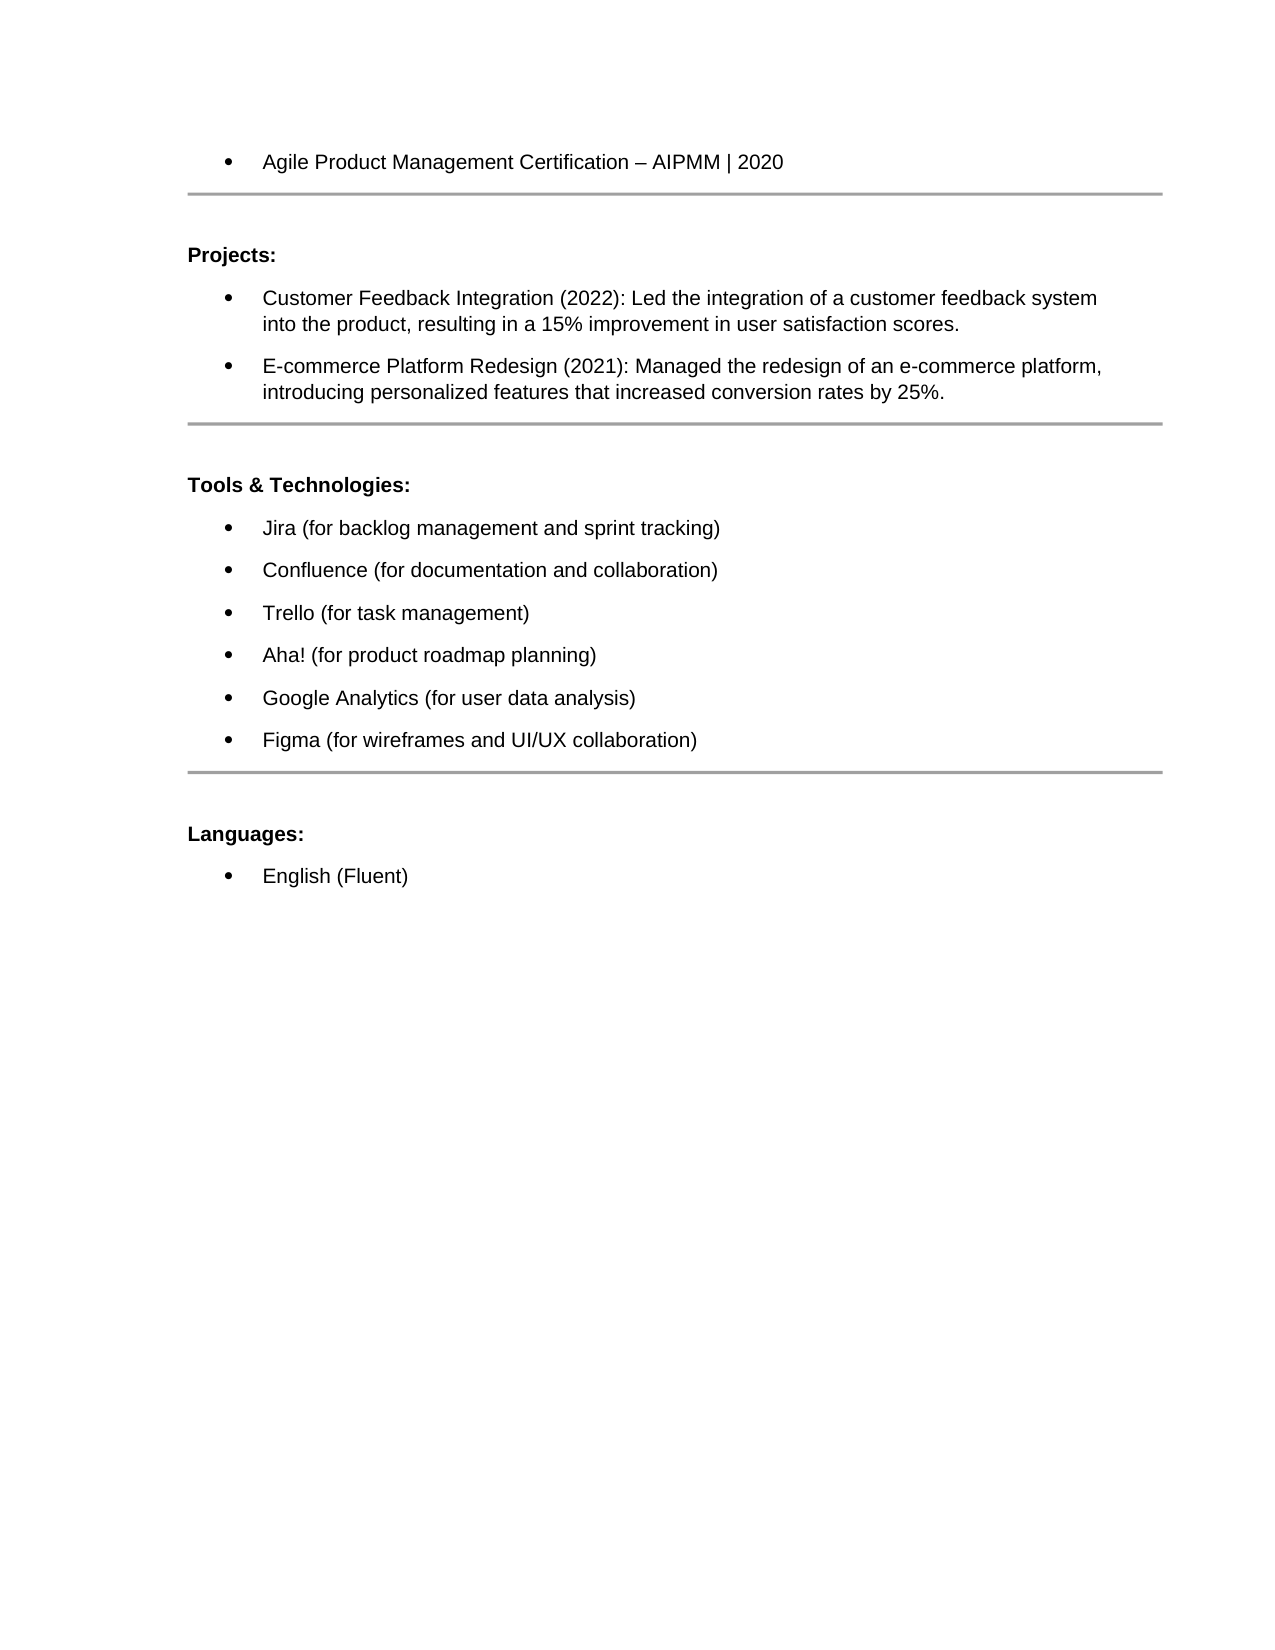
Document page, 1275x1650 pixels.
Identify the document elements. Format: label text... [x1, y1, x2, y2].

text Projects: [187, 243, 1125, 267]
list Google Analytics (for user data analysis) [225, 686, 1125, 710]
list Aha! (for product roadmap planning) [225, 643, 1125, 667]
text Languages: [187, 821, 1125, 845]
list Customer Feedback Integration (2022): Led the integration of a customer feedback system into the product, resulting in a 15% improvement in user satisfaction scores. [225, 286, 1125, 335]
list English (Fluent) [225, 864, 1125, 888]
list Confluence (for documentation and collaboration) [225, 558, 1125, 582]
list E-commerce Platform Redesign (2021): Managed the redesign of an e-commerce platform, introducing personalized features that increased conversion rates by 25%. [225, 354, 1125, 404]
list Jira (for backlog management and sprint tracking) [225, 515, 1125, 539]
list Agile Product Management Certification – AIPMM | 2020 [225, 150, 1125, 174]
list Trello (for task management) [225, 601, 1125, 624]
list Figma (for wireframes and UI/UX collaboration) [225, 728, 1125, 752]
text Tools & Technologies: [187, 473, 1125, 497]
